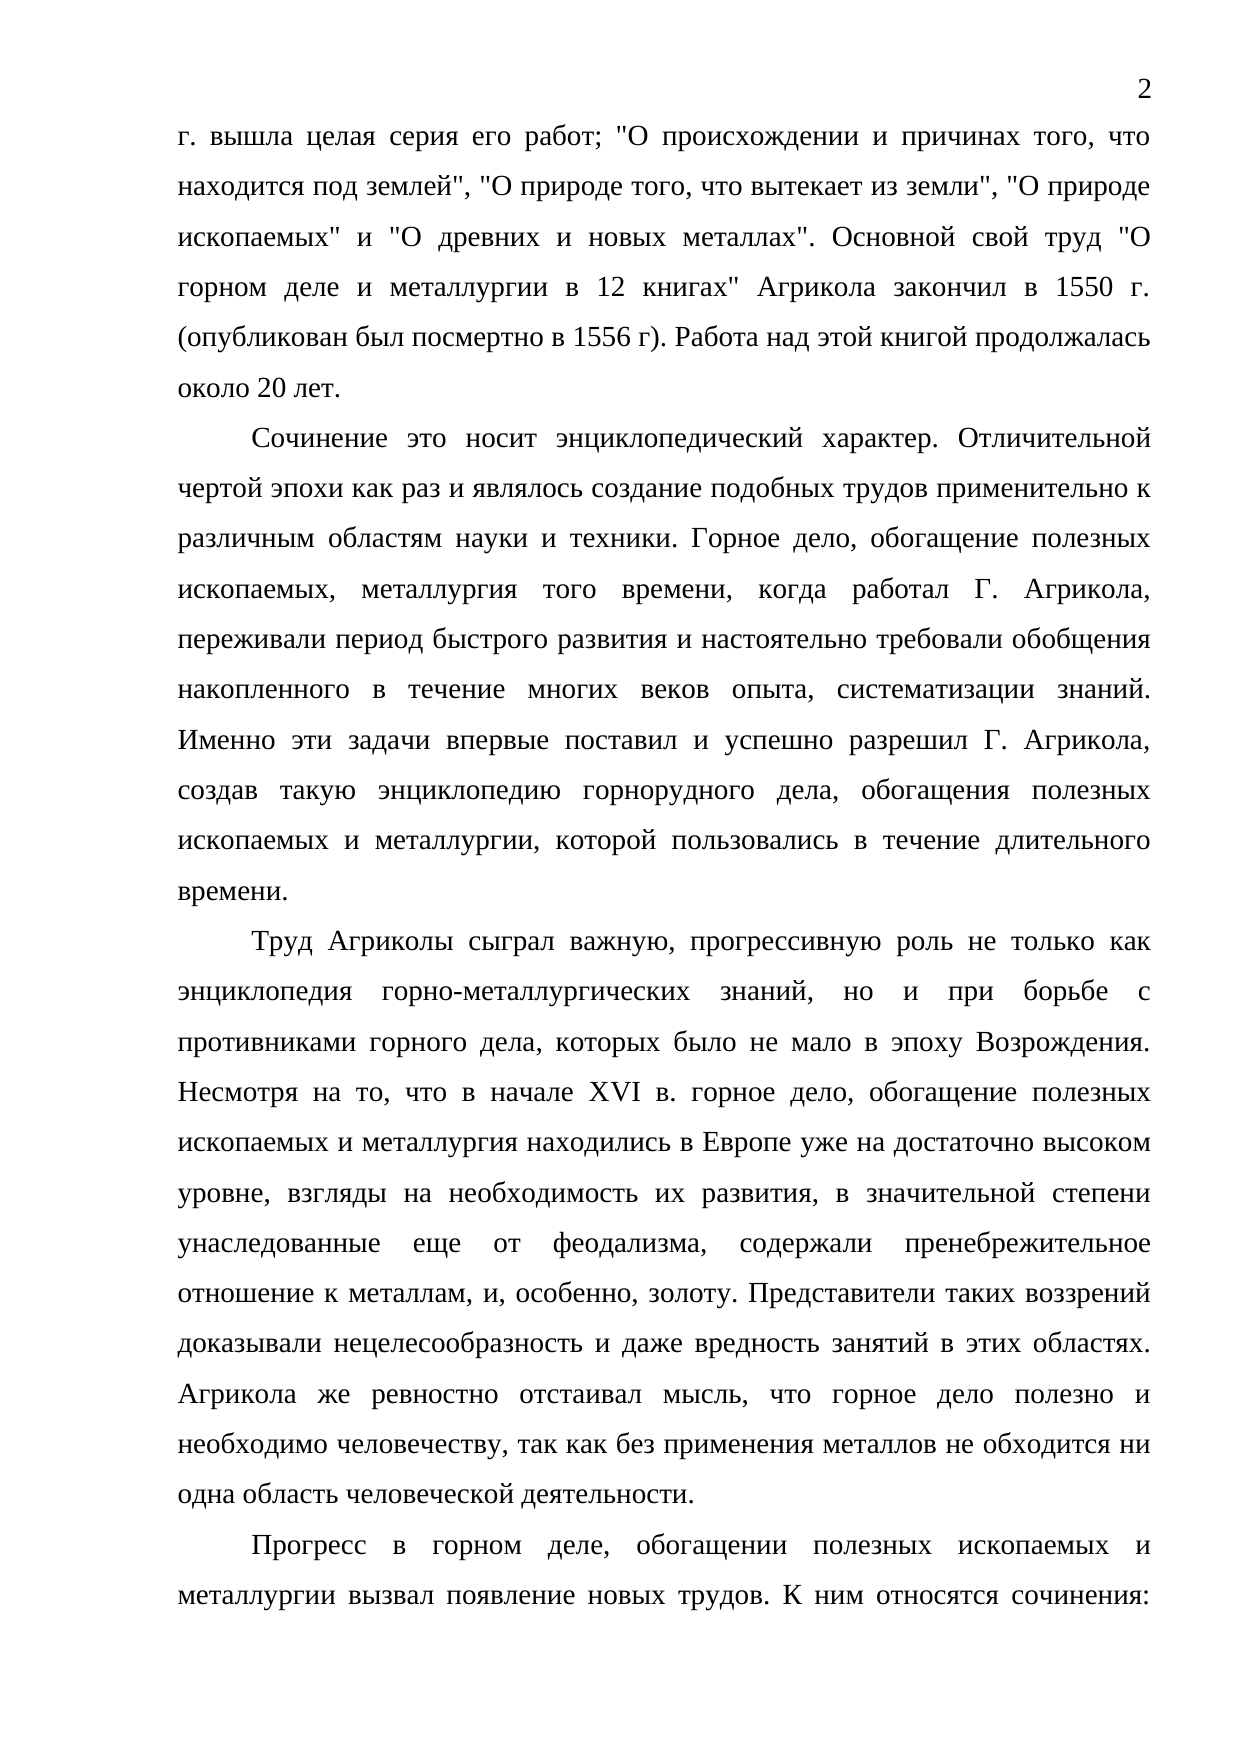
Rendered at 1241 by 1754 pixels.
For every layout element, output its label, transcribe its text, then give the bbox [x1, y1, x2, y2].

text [177, 118, 1152, 403]
text Труд Агриколы сыграл важную, прогрессивную роль не только как энциклопедия горно-металлургических знаний, но и при борьбе с противниками горного дела, которых было не мало в эпоху Возрождения. Несмотря на то, что в начале ХVI в. горное дело, обогащение полезных ископаемых и металлургия находились в Европе уже на достаточно высоком уровне, взгляды на необходимость их развития, в значительной степени унаследованные еще от феодализма, содержали пренебрежительное отношение к металлам, и, особенно, золоту. Представители таких воззрений доказывали нецелесообразность и даже вредность занятий в этих областях. Агрикола же ревностно отстаивал мысль, что горное дело полезно и необходимо человечеству, так как без применения металлов не обходится ни одна область человеческой деятельности. [177, 923, 1152, 1510]
text Сочинение это носит энциклопедический характер. Отличительной чертой эпохи как раз и являлось создание подобных трудов применительно к различным областям науки и техники. Горное дело, обогащение полезных ископаемых, металлургия того времени, когда работал Г. Агрикола, переживали период быстрого развития и настоятельно требовали обобщения накопленного в течение многих веков опыта, систематизации знаний. Именно эти задачи впервые поставил и успешно разрешил Г. Агрикола, создав такую энциклопедию горнорудного дела, обогащения полезных ископаемых и металлургии, которой пользовались в течение длительного времени. [177, 420, 1152, 906]
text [177, 1527, 1152, 1611]
